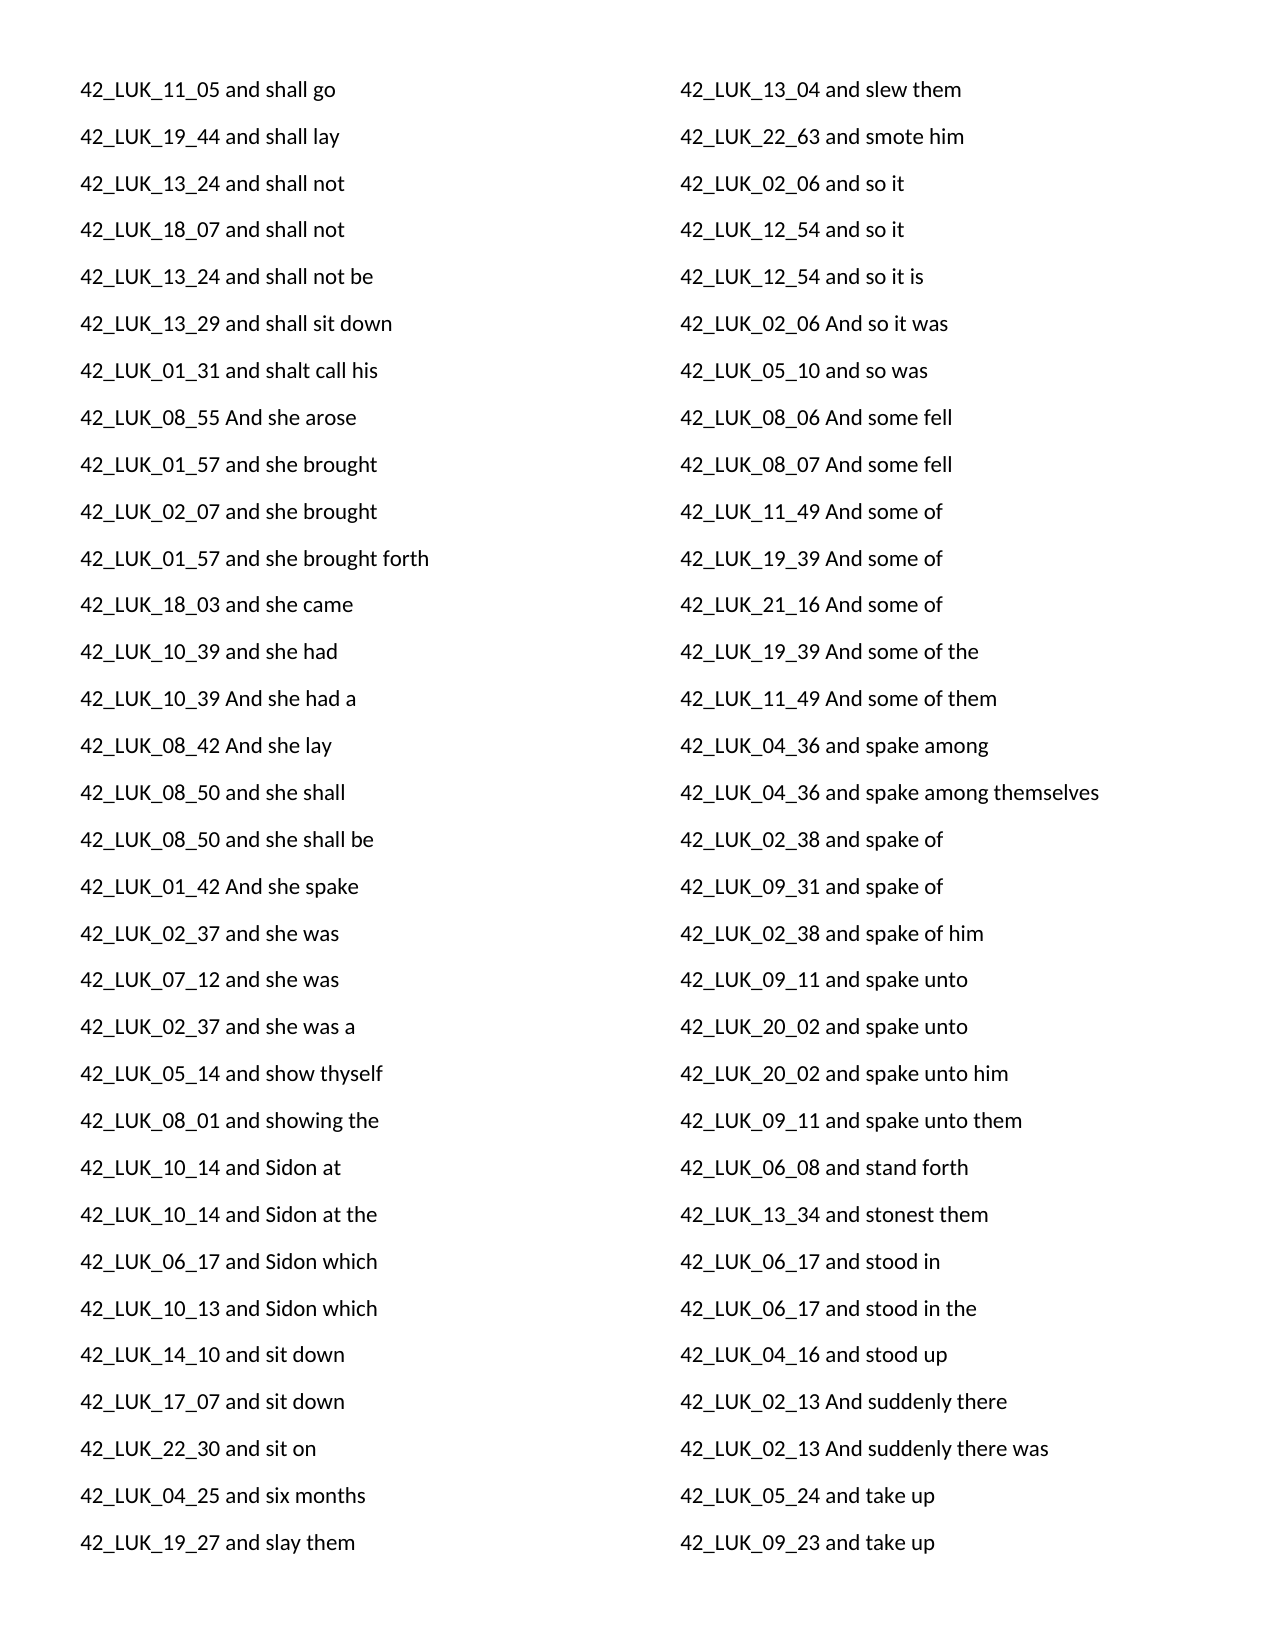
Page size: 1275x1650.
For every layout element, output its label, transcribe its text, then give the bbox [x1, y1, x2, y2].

text 42_LUK_12_54 and so it is [675, 262, 1200, 291]
text 42_LUK_22_63 and smote him [675, 122, 1200, 150]
text 42_LUK_10_39 and she had [75, 637, 600, 666]
text 42_LUK_08_50 and she shall be [75, 825, 600, 853]
text 42_LUK_04_36 and spake among themselves [675, 778, 1200, 806]
text 42_LUK_01_57 and she brought forth [75, 544, 600, 572]
text 42_LUK_20_02 and spake unto [675, 1012, 1200, 1041]
text 42_LUK_20_02 and spake unto him [675, 1059, 1200, 1087]
text 42_LUK_04_16 and stood up [675, 1341, 1200, 1369]
text 42_LUK_09_23 and take up [675, 1528, 1200, 1556]
text 42_LUK_10_14 and Sidon at [75, 1153, 600, 1181]
text 42_LUK_06_17 and Sidon which [75, 1247, 600, 1275]
text 42_LUK_05_10 and so was [675, 356, 1200, 384]
text 42_LUK_10_14 and Sidon at the [75, 1200, 600, 1228]
text 42_LUK_10_13 and Sidon which [75, 1294, 600, 1322]
text 42_LUK_02_07 and she brought [75, 497, 600, 525]
text 42_LUK_13_24 and shall not [75, 169, 600, 197]
text 42_LUK_08_01 and showing the [75, 1106, 600, 1134]
text 42_LUK_18_07 and shall not [75, 216, 600, 244]
text 42_LUK_07_12 and she was [75, 966, 600, 994]
text 42_LUK_06_08 and stand forth [675, 1153, 1200, 1181]
text 42_LUK_08_42 And she lay [75, 731, 600, 759]
text 42_LUK_22_30 and sit on [75, 1434, 600, 1462]
text 42_LUK_14_10 and sit down [75, 1341, 600, 1369]
text 42_LUK_09_11 and spake unto [675, 966, 1200, 994]
text 42_LUK_06_17 and stood in the [675, 1294, 1200, 1322]
text 42_LUK_13_34 and stonest them [675, 1200, 1200, 1228]
text 42_LUK_13_29 and shall sit down [75, 309, 600, 337]
text 42_LUK_01_42 And she spake [75, 872, 600, 900]
text 42_LUK_02_38 and spake of him [675, 919, 1200, 947]
text 42_LUK_08_07 And some fell [675, 450, 1200, 478]
text 42_LUK_19_39 And some of the [675, 637, 1200, 666]
text 42_LUK_05_24 and take up [675, 1481, 1200, 1509]
text 42_LUK_17_07 and sit down [75, 1387, 600, 1416]
text 42_LUK_11_49 And some of [675, 497, 1200, 525]
text 42_LUK_02_06 And so it was [675, 309, 1200, 337]
text 42_LUK_02_37 and she was a [75, 1012, 600, 1041]
text 42_LUK_02_13 And suddenly there [675, 1387, 1200, 1416]
text 42_LUK_02_06 and so it [675, 169, 1200, 197]
text 42_LUK_13_04 and slew them [675, 75, 1200, 103]
text 42_LUK_21_16 And some of [675, 591, 1200, 619]
text 42_LUK_08_50 and she shall [75, 778, 600, 806]
text 42_LUK_08_06 And some fell [675, 403, 1200, 431]
text 42_LUK_10_39 And she had a [75, 684, 600, 712]
text 42_LUK_02_38 and spake of [675, 825, 1200, 853]
text 42_LUK_19_27 and slay them [75, 1528, 600, 1556]
text 42_LUK_11_49 And some of them [675, 684, 1200, 712]
text 42_LUK_01_31 and shalt call his [75, 356, 600, 384]
text 42_LUK_02_13 And suddenly there was [675, 1434, 1200, 1462]
text 42_LUK_02_37 and she was [75, 919, 600, 947]
text 42_LUK_04_36 and spake among [675, 731, 1200, 759]
text 42_LUK_11_05 and shall go [75, 75, 600, 103]
text 42_LUK_12_54 and so it [675, 216, 1200, 244]
text 42_LUK_05_14 and show thyself [75, 1059, 600, 1087]
text 42_LUK_19_39 And some of [675, 544, 1200, 572]
text 42_LUK_09_11 and spake unto them [675, 1106, 1200, 1134]
text 42_LUK_19_44 and shall lay [75, 122, 600, 150]
text 42_LUK_09_31 and spake of [675, 872, 1200, 900]
text 42_LUK_04_25 and six months [75, 1481, 600, 1509]
text 42_LUK_08_55 And she arose [75, 403, 600, 431]
text 42_LUK_18_03 and she came [75, 591, 600, 619]
text 42_LUK_06_17 and stood in [675, 1247, 1200, 1275]
text 42_LUK_01_57 and she brought [75, 450, 600, 478]
text 42_LUK_13_24 and shall not be [75, 262, 600, 291]
